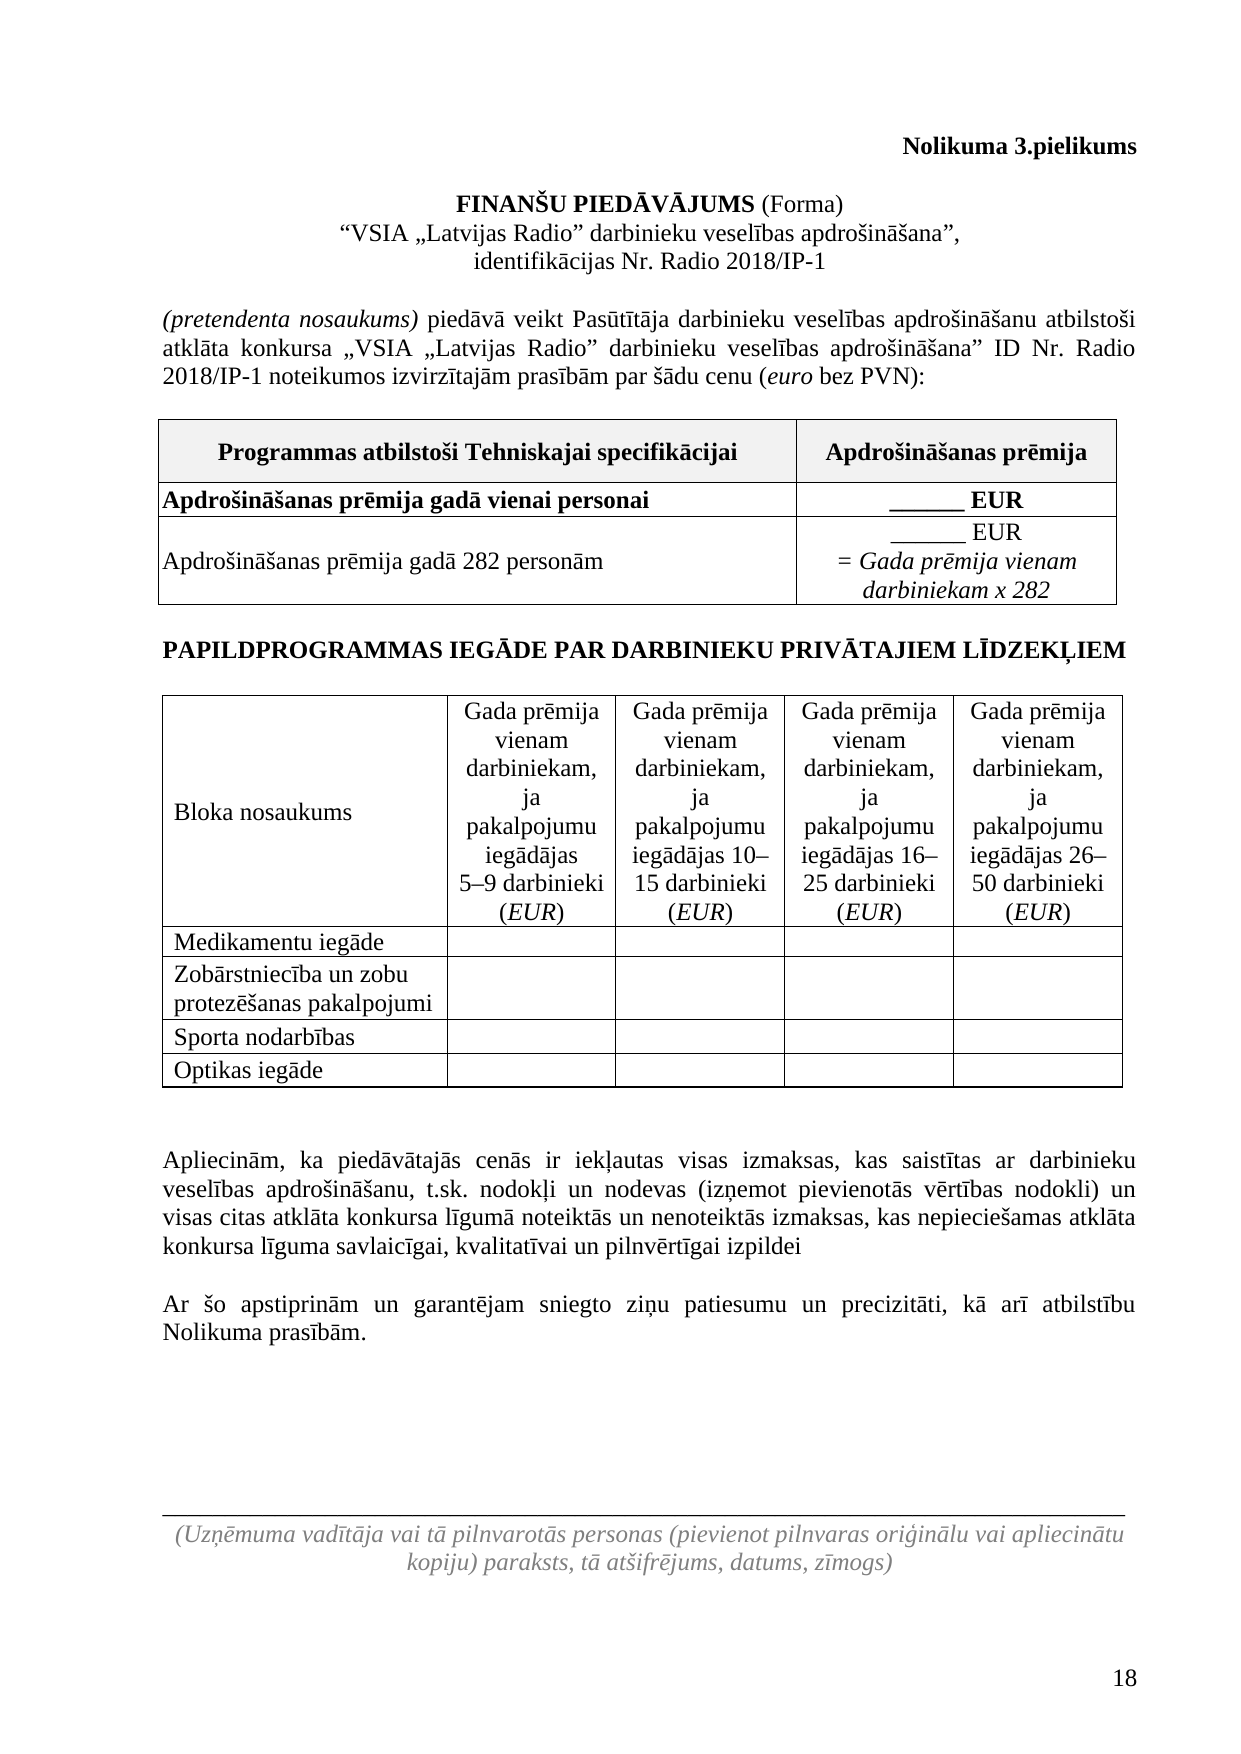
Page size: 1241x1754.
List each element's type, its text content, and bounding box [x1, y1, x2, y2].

table_cell [785, 957, 953, 1018]
text Ar šo apstiprinām un garantējam sniegto ziņu patiesumu un precizitāti, kā arī atbilstību Nolikuma prasībām. [162, 1289, 1137, 1346]
table_cell ______ EUR = Gada prēmija vienam darbiniekam x 282 [797, 517, 1116, 603]
text _____________________________________________________________________________ [162, 1490, 1137, 1519]
table_header Gada prēmija vienam darbiniekam, ja pakalpojumu iegādājas 26–50 darbinieki (EUR) [954, 696, 1122, 926]
table_cell [954, 927, 1122, 956]
table_cell Apdrošināšanas prēmija gadā vienai personai [159, 483, 796, 516]
text Apliecinām, ka piedāvātajās cenās ir iekļautas visas izmaksas, kas saistītas ar darbinieku veselības apdrošināšanu, t.sk. nodokļi un nodevas (izņemot pievienotās vērtības nodokli) un visas citas atklāta konkursa līgumā noteiktās un nenoteiktās izmaksas, kas nepieciešamas atklāta konkursa līguma savlaicīgai, kvalitatīvai un pilnvērtīgai izpildei [162, 1145, 1137, 1260]
table_cell [616, 1020, 784, 1052]
table_header Gada prēmija vienam darbiniekam, ja pakalpojumu iegādājas 16–25 darbinieki (EUR) [785, 696, 953, 926]
table_header Programmas atbilstoši Tehniskajai specifikācijai [159, 420, 796, 482]
table_cell [785, 1054, 953, 1086]
text (Uzņēmuma vadītāja vai tā pilnvarotās personas (pievienot pilnvaras oriģinālu vai apliecinātu kopiju) paraksts, tā atšifrējums, datums, zīmogs) [162, 1519, 1137, 1576]
table_cell [616, 1054, 784, 1086]
table_cell [448, 1054, 615, 1086]
table_header Apdrošināšanas prēmija [797, 420, 1116, 482]
table_cell [785, 927, 953, 956]
table_cell [448, 957, 615, 1018]
table_cell [954, 1054, 1122, 1086]
table_cell [616, 957, 784, 1018]
table_cell Medikamentu iegāde [163, 927, 447, 956]
text FINANŠU PIEDĀVĀJUMS (Forma) [162, 189, 1137, 218]
table_header Gada prēmija vienam darbiniekam, ja pakalpojumu iegādājas 5–9 darbinieki (EUR) [448, 696, 615, 926]
table_header Gada prēmija vienam darbiniekam, ja pakalpojumu iegādājas 10–15 darbinieki (EUR) [616, 696, 784, 926]
text PAPILDPROGRAMMAS IEGĀDE PAR DARBINIEKU PRIVĀTAJIEM LĪDZEKĻIEM [162, 635, 1137, 664]
text identifikācijas Nr. Radio 2018/IP-1 [162, 246, 1137, 275]
table_cell Optikas iegāde [163, 1054, 447, 1086]
table_cell [954, 1020, 1122, 1052]
text Nolikuma 3.pielikums [181, 131, 1137, 160]
table_cell Apdrošināšanas prēmija gadā 282 personām [159, 517, 796, 603]
table_cell [448, 927, 615, 956]
text (pretendenta nosaukums) piedāvā veikt Pasūtītāja darbinieku veselības apdrošināšanu atbilstoši atklāta konkursa „VSIA „Latvijas Radio” darbinieku veselības apdrošināšana” ID Nr. Radio 2018/IP-1 noteikumos izvirzītajām prasībām par šādu cenu (euro bez PVN): [162, 304, 1137, 390]
table_cell Sporta nodarbības [163, 1020, 447, 1052]
table_cell [448, 1020, 615, 1052]
table_cell [616, 927, 784, 956]
table_cell Zobārstniecība un zobu protezēšanas pakalpojumi [163, 957, 447, 1018]
text “VSIA „Latvijas Radio” darbinieku veselības apdrošināšana”, [162, 218, 1137, 246]
table_cell [785, 1020, 953, 1052]
table_cell [954, 957, 1122, 1018]
table_header Bloka nosaukums [163, 696, 447, 926]
table_cell ______ EUR [797, 483, 1116, 516]
